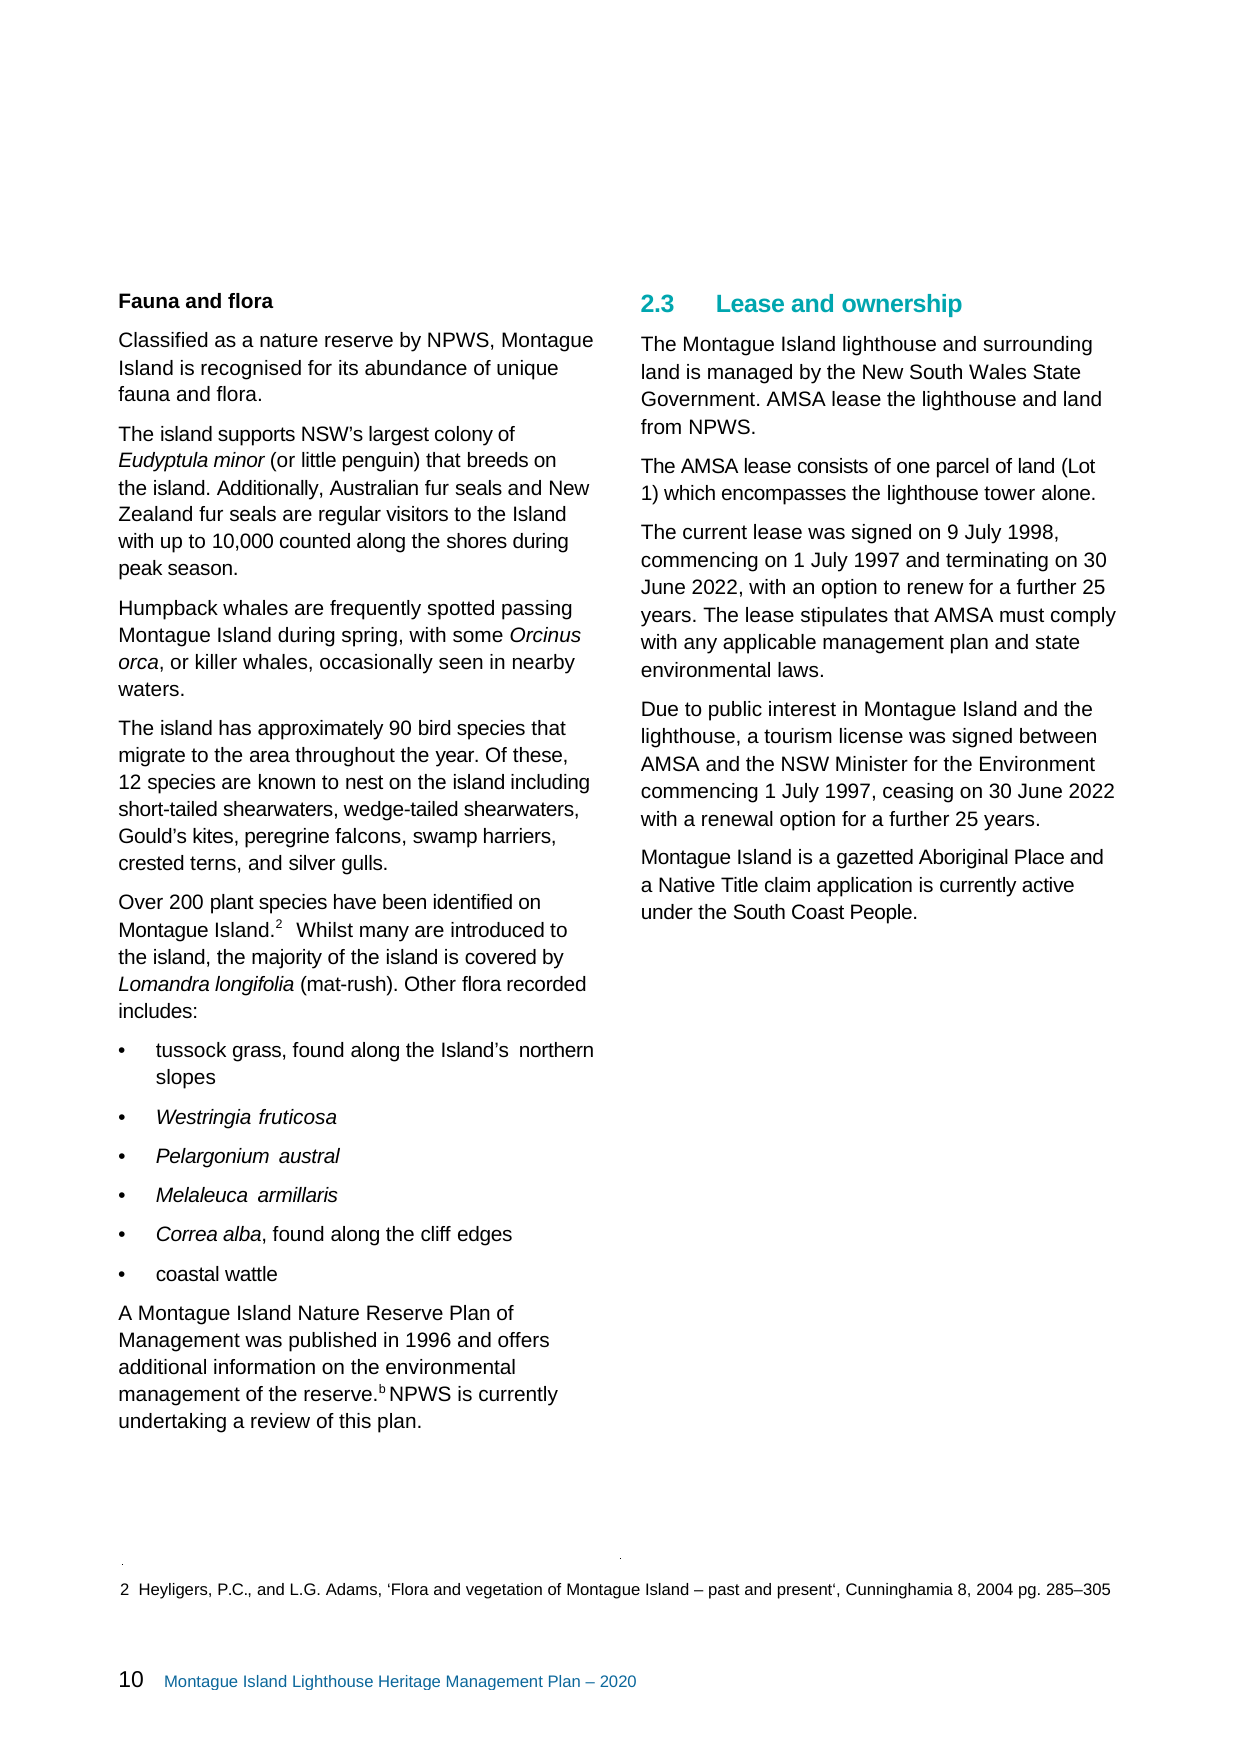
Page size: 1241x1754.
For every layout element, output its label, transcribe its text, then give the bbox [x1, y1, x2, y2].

list tussock grass, found along the Island’s northern [118, 1038, 603, 1062]
text The Montague Island lighthouse and surrounding land is managed by the New South Wales State Government. AMSA lease the lighthouse and land from NPWS. [641, 332, 1107, 439]
text Humpback whales are frequently spotted passing Montague Island during spring, with some Orcinus orca, or killer whales, occasionally seen in nearby waters. [118, 596, 603, 701]
text Over 200 plant species have been identified on Montague Island.2 Whilst many are introduced to the island, the majority of the island is covered by Lomandra longifolia (mat-rush). Other flora recorded includes: [118, 890, 595, 1022]
list coastal wattle [118, 1261, 603, 1285]
list Correa alba, found along the cliff edges [118, 1222, 603, 1246]
subtitle Lease and ownership [640, 289, 1136, 318]
list Westringia fruticosa [118, 1104, 603, 1128]
list Melaleuca armillaris [118, 1183, 603, 1207]
list Heyligers, P.C., and L.G. Adams, ‘Flora and vegetation of Montague Island – past and present‘, Cunninghamia 8, 2004 pg. 285–305 [120, 1579, 1136, 1598]
text Montague Island is a gazetted Aboriginal Place and a Native Title claim application is currently active under the South Coast People. [641, 845, 1107, 924]
list Pelargonium austral [118, 1144, 603, 1168]
text slopes [156, 1065, 603, 1089]
text The island supports NSW’s largest colony of Eudyptula minor (or little penguin) that breeds on the island. Additionally, Australian fur seals and New Zealand fur seals are regular visitors to the Island with up to 10,000 counted along the shores during peak season. [118, 421, 597, 580]
text The island has approximately 90 bird species that migrate to the area throughout the year. Of these, 12 species are known to nest on the island including short-tailed shearwaters, wedge-tailed shearwaters, Gould’s kites, peregrine falcons, swamp harriers, crested terns, and silver gulls. [118, 716, 598, 875]
subtitle Fauna and flora [118, 289, 603, 313]
text A Montague Island Nature Reserve Plan of Management was published in 1996 and offers additional information on the environmental management of the reserve.b NPWS is currently undertaking a review of this plan. [118, 1301, 603, 1433]
text Due to public interest in Montague Island and the lighthouse, a tourism license was signed between AMSA and the NSW Minister for the Environment commencing 1 July 1997, ceasing on 30 June 2022 with a renewal option for a further 25 years. [641, 696, 1117, 830]
text Classified as a nature reserve by NPWS, Montague Island is recognised for its abundance of unique fauna and flora. [118, 328, 603, 406]
text The current lease was signed on 9 July 1998, commencing on 1 July 1997 and terminating on 30 June 2022, with an option to renew for a further 25 years. The lease stipulates that AMSA must comply with any applicable management plan and state environmental laws. [641, 520, 1136, 682]
text The AMSA lease consists of one parcel of land (Lot 1) which encompasses the lighthouse tower alone. [641, 454, 1107, 505]
